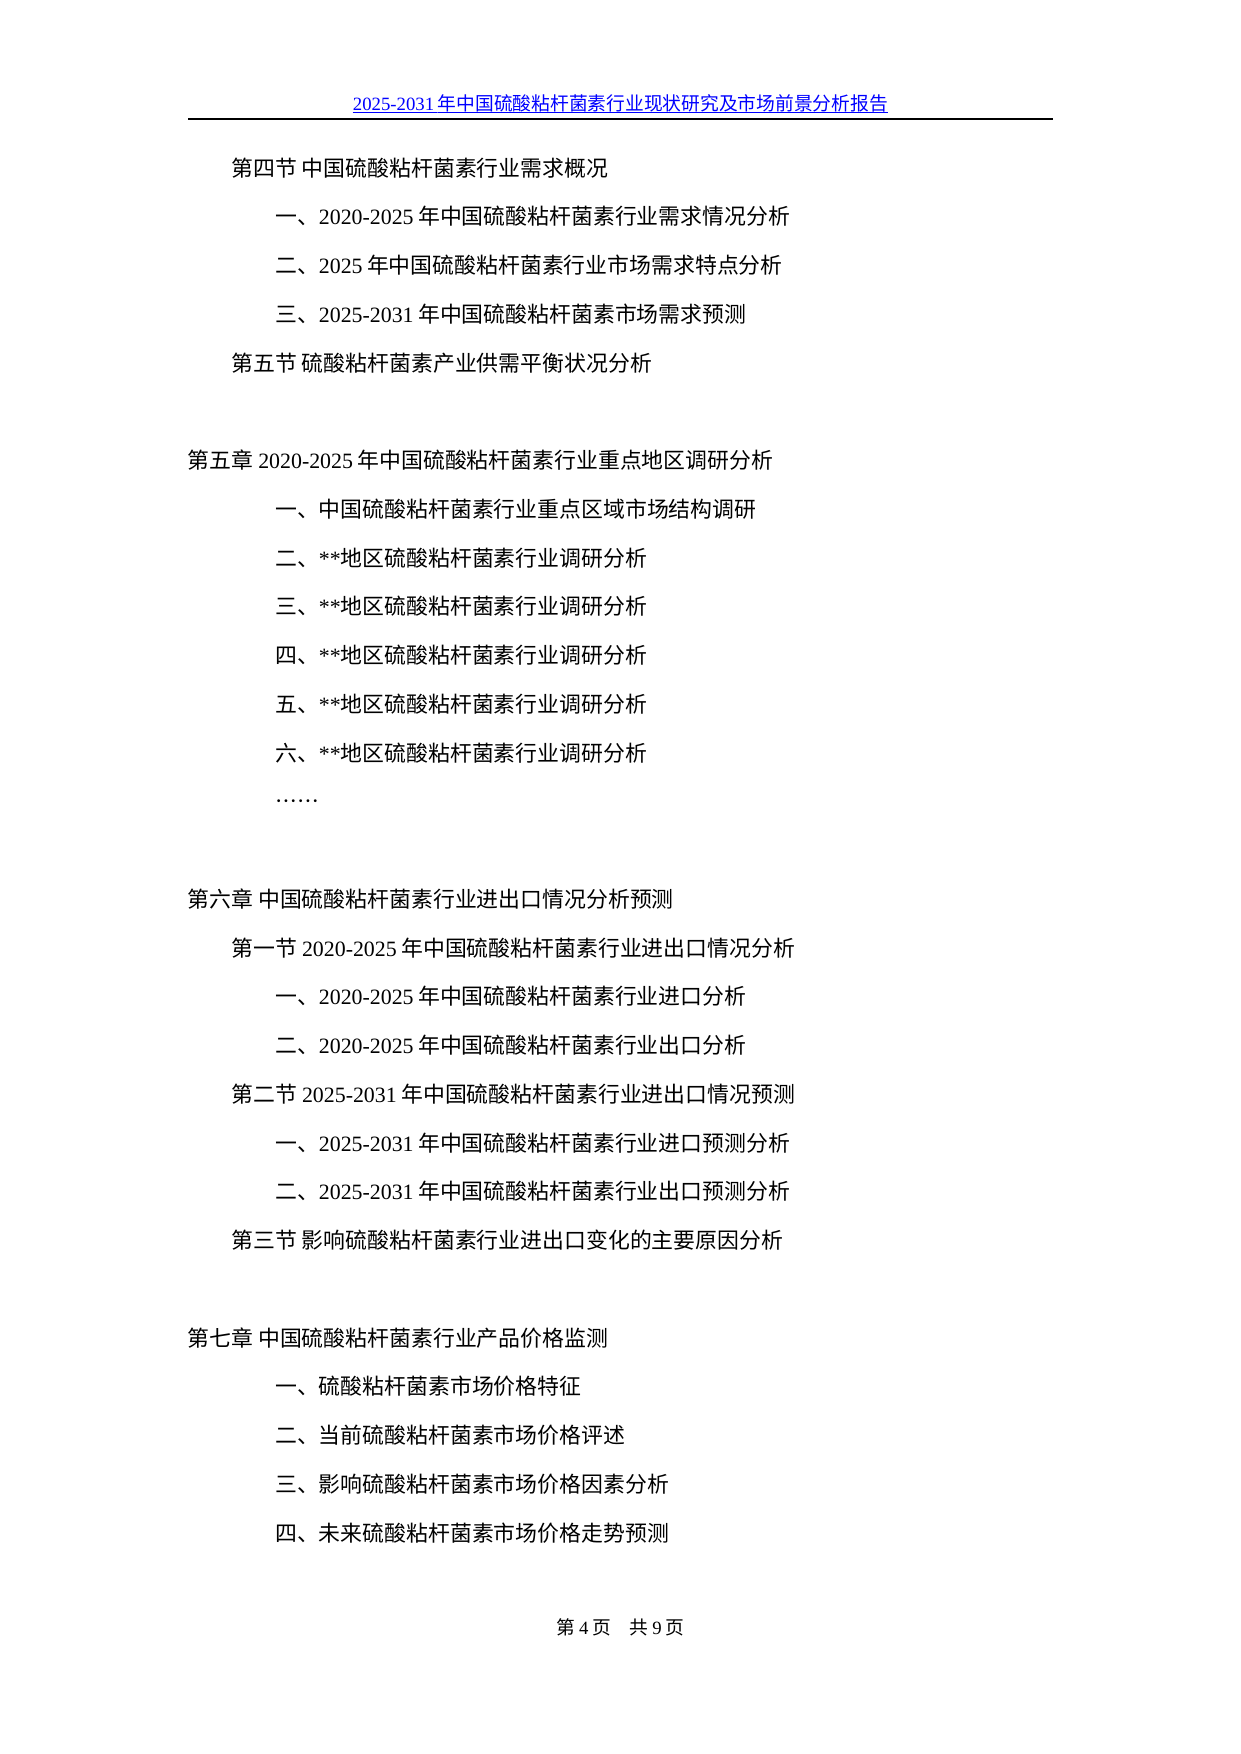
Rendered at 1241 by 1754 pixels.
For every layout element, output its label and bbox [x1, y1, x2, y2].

text [187, 150, 1053, 1548]
